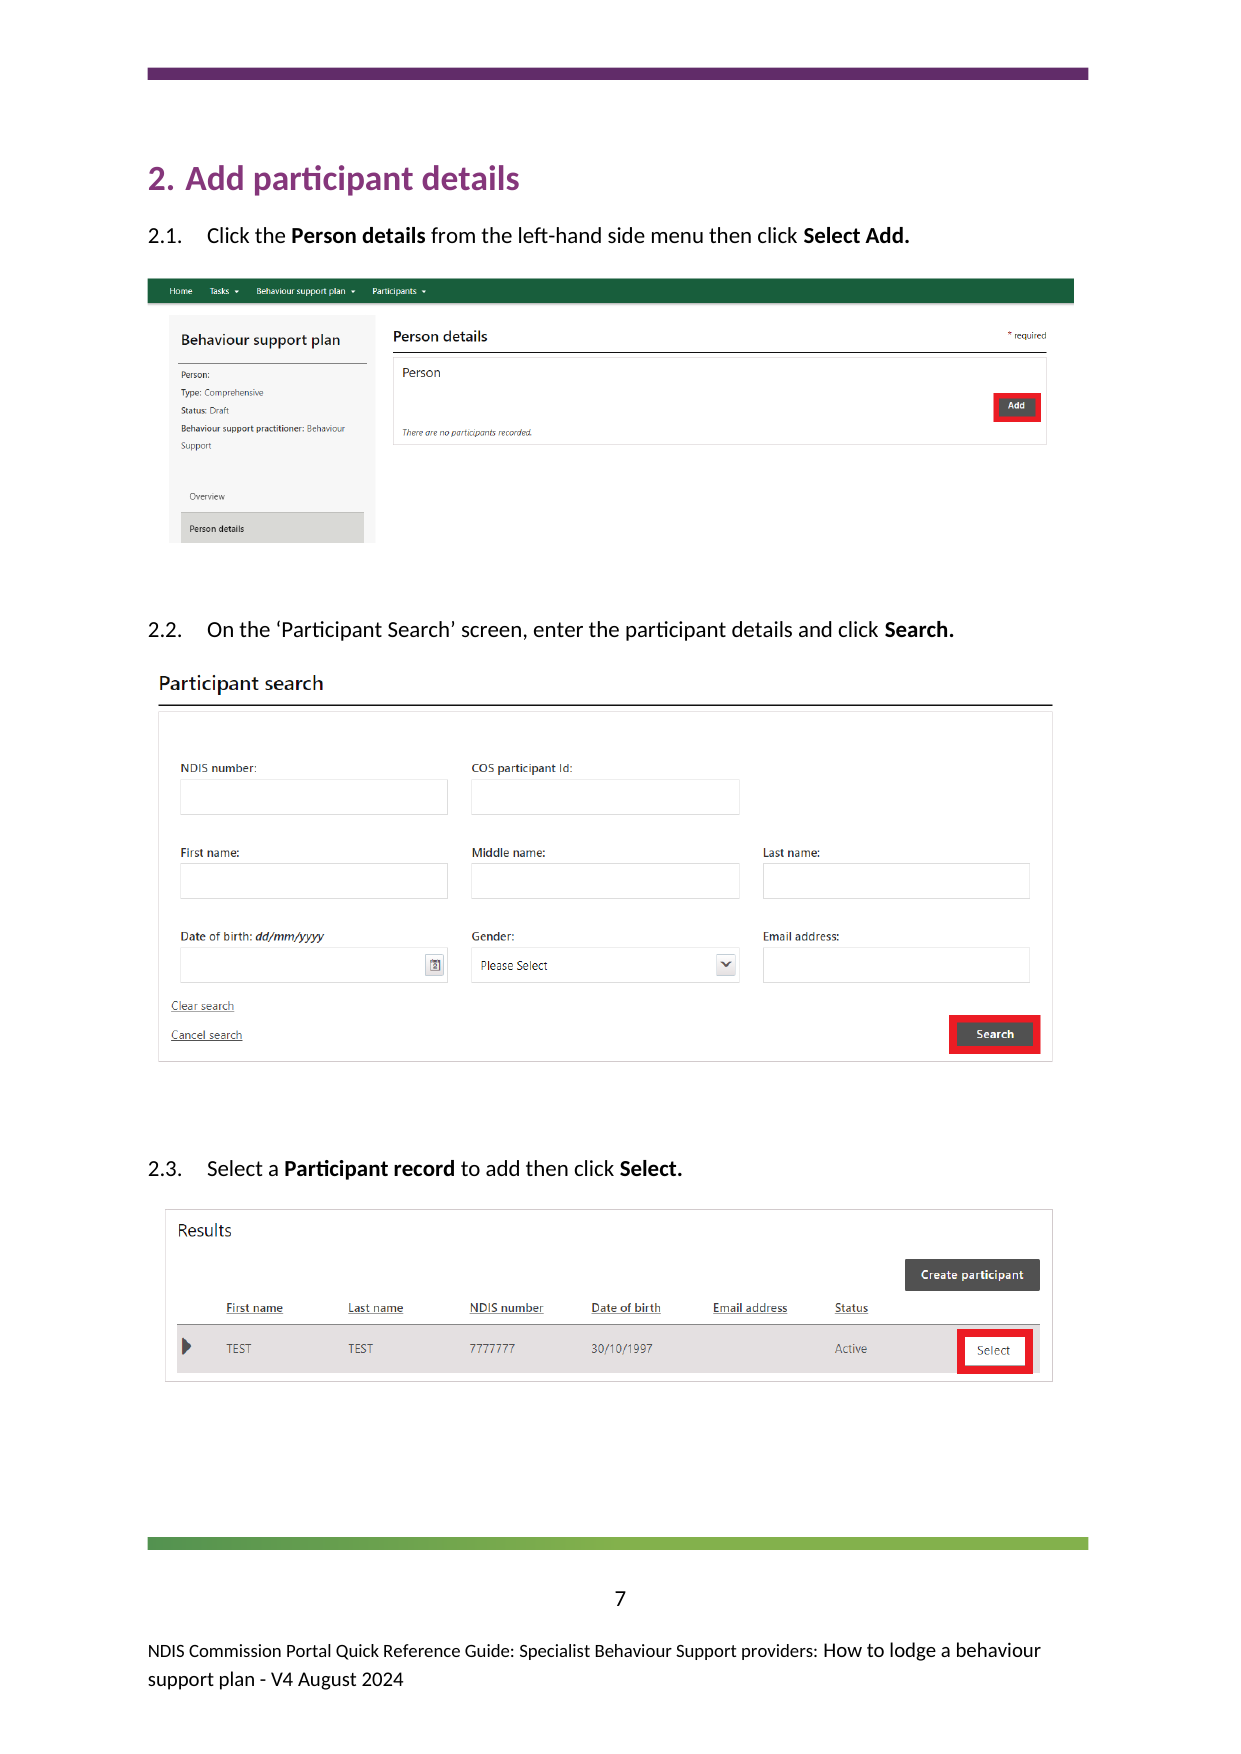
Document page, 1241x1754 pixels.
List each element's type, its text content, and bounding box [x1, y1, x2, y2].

list Click the Person details from the left-hand side menu then click Select Add. [148, 220, 1092, 249]
picture [147, 269, 1074, 543]
list On the ‘Participant Search’ screen, enter the participant details and click Search. [148, 614, 1092, 643]
subtitle Add participant details [148, 156, 1092, 199]
picture [147, 663, 1067, 1083]
list Select a Participant record to add then click Select. [148, 1153, 1092, 1183]
picture [147, 1203, 1064, 1395]
